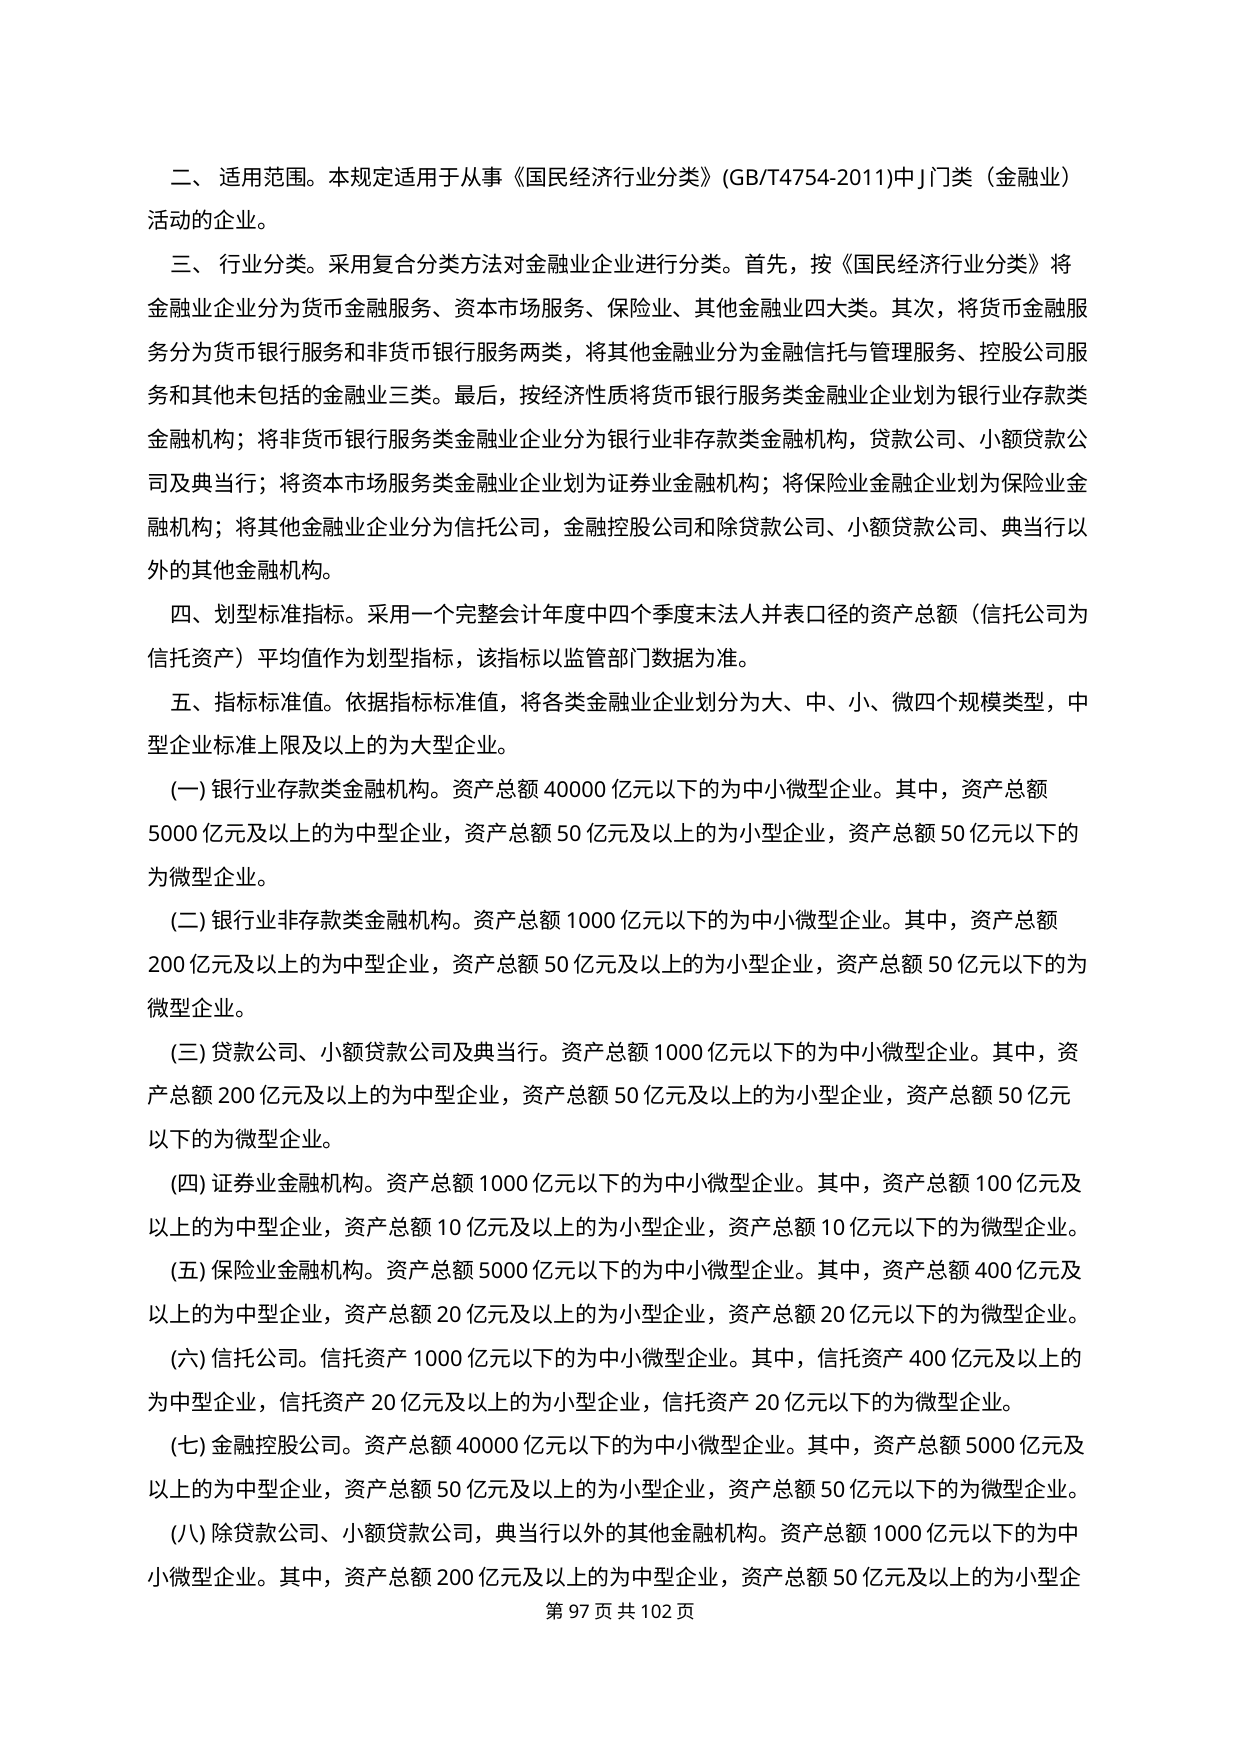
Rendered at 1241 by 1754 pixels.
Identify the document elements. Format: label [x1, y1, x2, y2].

text [148, 148, 1093, 1591]
